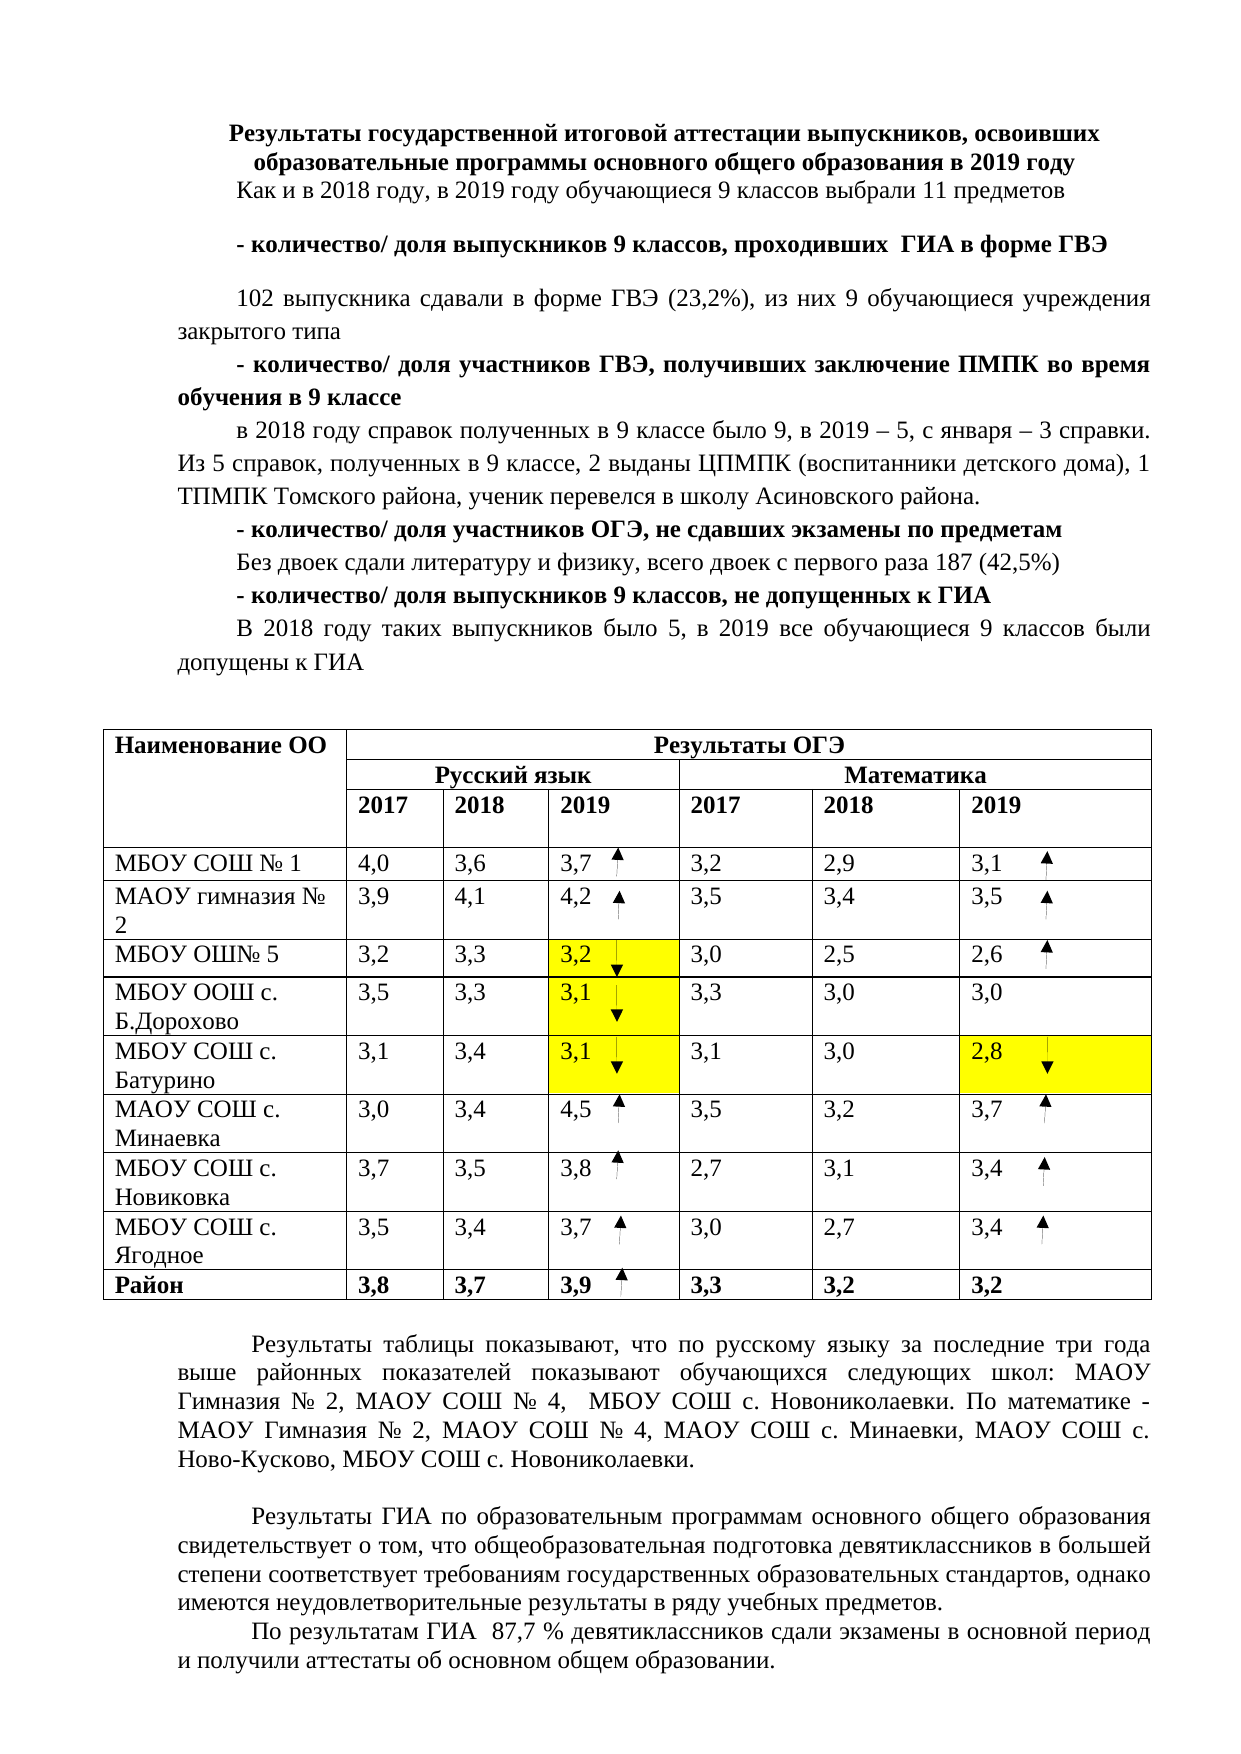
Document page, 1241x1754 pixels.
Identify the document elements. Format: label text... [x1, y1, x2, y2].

table_cell 3,1 [549, 978, 679, 1035]
table_cell МБОУ СОШ с. Батурино [104, 1036, 346, 1093]
table_cell 2017 [347, 790, 443, 847]
table_cell 3,5 [960, 881, 1151, 938]
table_cell 3,4 [813, 881, 959, 938]
list Без двоек сдали литературу и физику, всего двоек с первого раза 187 (42,5%) [177, 547, 1152, 576]
table_cell 2,5 [813, 940, 959, 976]
table_cell 3,4 [444, 1036, 548, 1093]
table_cell МБОУ СОШ с. Новиковка [104, 1153, 346, 1211]
table_cell 3,8 [347, 1270, 443, 1299]
list - количество/ доля выпускников 9 классов, не допущенных к ГИА [177, 581, 1152, 609]
text - количество/ доля выпускников 9 классов, проходивших ГИА в форме ГВЭ [177, 229, 1152, 258]
table_cell МБОУ СОШ с. Ягодное [104, 1212, 346, 1269]
table_cell 3,0 [813, 1036, 959, 1093]
table_cell 3,3 [680, 978, 812, 1035]
table_cell Русский язык [347, 760, 679, 789]
table_cell 4,1 [444, 881, 548, 938]
list В 2018 году таких выпускников было 5, в 2019 все обучающиеся 9 классов были допущены к ГИА [177, 613, 1152, 675]
table_cell 2017 [680, 790, 812, 847]
table_cell 3,0 [680, 1212, 812, 1269]
table_cell 3,1 [960, 848, 1151, 880]
table_cell 3,6 [444, 848, 548, 880]
table_cell 3,4 [444, 1212, 548, 1269]
table_cell 2,7 [813, 1212, 959, 1269]
text Результаты ГИА по образовательным программам основного общего образования свидетельствует о том, что общеобразовательная подготовка девятиклассников в большей степени соответствует требованиям государственных образовательных стандартов, однако имеются неудовлетворительные результаты в ряду учебных предметов. [177, 1501, 1152, 1616]
table_cell 3,5 [680, 881, 812, 938]
table_cell 3,2 [813, 1270, 959, 1299]
table_header Наименование ОО [104, 730, 346, 847]
table_cell 3,0 [347, 1095, 443, 1152]
table_cell 2,7 [680, 1153, 812, 1211]
table_cell 3,2 [549, 940, 616, 976]
table_cell 2019 [960, 790, 1151, 847]
table_cell 3,5 [680, 1095, 812, 1152]
table_cell 3,0 [960, 978, 1151, 1035]
table_cell МАОУ СОШ с. Минаевка [104, 1095, 346, 1152]
table_cell 3,1 [549, 1036, 679, 1093]
table_cell 2018 [813, 790, 959, 847]
table_cell 3,2 [813, 1095, 959, 1152]
table_cell 3,9 [347, 881, 443, 938]
table_cell МБОУ ООШ с. Б.Дорохово [104, 978, 346, 1035]
text Результаты таблицы показывают, что по русскому языку за последние три года выше районных показателей показывают обучающихся следующих школ: МАОУ Гимназия № 2, МАОУ СОШ № 4, МБОУ СОШ с. Новониколаевки. По математике - МАОУ Гимназия № 2, МАОУ СОШ № 4, МАОУ СОШ с. Минаевки, МАОУ СОШ с. Ново-Кусково, МБОУ СОШ с. Новониколаевки. [177, 1329, 1152, 1472]
text Результаты государственной итоговой аттестации выпускников, освоивших образовательные программы основного общего образования в 2019 году [177, 118, 1152, 176]
table_cell 3,2 [347, 940, 443, 976]
list 102 выпускника сдавали в форме ГВЭ (23,2%), из них 9 обучающиеся учреждения закрытого типа [177, 283, 1152, 345]
table_cell МБОУ СОШ № 1 [104, 848, 346, 880]
table_cell 3,7 [549, 1212, 679, 1269]
table_cell 3,8 [549, 1153, 679, 1211]
table_cell 2,9 [813, 848, 959, 880]
table_cell 3,2 [960, 1270, 1151, 1299]
table_cell 2018 [444, 790, 548, 847]
table_cell 3,5 [444, 1153, 548, 1211]
table_cell 3,4 [960, 1153, 1151, 1211]
table_cell 3,1 [347, 1036, 443, 1093]
text Как и в 2018 году, в 2019 году обучающиеся 9 классов выбрали 11 предметов [177, 176, 1152, 204]
table_cell 3,7 [347, 1153, 443, 1211]
table_cell 3,1 [813, 1153, 959, 1211]
table_cell 2,6 [960, 940, 1151, 976]
table_cell 3,9 [549, 1270, 679, 1299]
table_cell 3,3 [444, 940, 548, 976]
list в 2018 году справок полученных в 9 классе было 9, в 2019 – 5, с января – 3 справки. Из 5 справок, полученных в 9 классе, 2 выданы ЦПМПК (воспитанники детского дома), 1 ТПМПК Томского района, ученик перевелся в школу Асиновского района. [177, 415, 1152, 510]
table_cell МАОУ гимназия № 2 [104, 881, 346, 938]
table_cell 3,1 [680, 1036, 812, 1093]
table_cell 3,4 [444, 1095, 548, 1152]
table_cell МБОУ ОШ№ 5 [104, 940, 346, 976]
table_cell 3,5 [347, 1212, 443, 1269]
table_cell 2019 [549, 790, 679, 847]
table_cell 3,2 [617, 940, 679, 976]
table_cell 3,2 [680, 848, 812, 880]
table_cell 3,0 [680, 940, 812, 976]
text По результатам ГИА 87,7 % девятиклассников сдали экзамены в основной период и получили аттестаты об основном общем образовании. [177, 1616, 1152, 1674]
table_cell 4,0 [347, 848, 443, 880]
table_cell 3,4 [960, 1212, 1151, 1269]
table_cell 3,7 [444, 1270, 548, 1299]
table_cell 3,5 [347, 978, 443, 1035]
table_cell 3,3 [680, 1270, 812, 1299]
table_cell 4,2 [549, 881, 679, 938]
table_cell Математика [680, 760, 1151, 789]
table_cell Район [104, 1270, 346, 1299]
table_cell 3,7 [549, 848, 679, 880]
table_header Результаты ОГЭ [347, 730, 1151, 759]
table_cell 2,8 [960, 1036, 1151, 1093]
table_cell 3,0 [813, 978, 959, 1035]
list - количество/ доля участников ГВЭ, получивших заключение ПМПК во время обучения в 9 классе [177, 349, 1152, 411]
table_cell 4,5 [549, 1095, 679, 1152]
table_cell 3,7 [960, 1095, 1151, 1152]
list - количество/ доля участников ОГЭ, не сдавших экзамены по предметам [177, 514, 1152, 543]
table_cell 3,3 [444, 978, 548, 1035]
